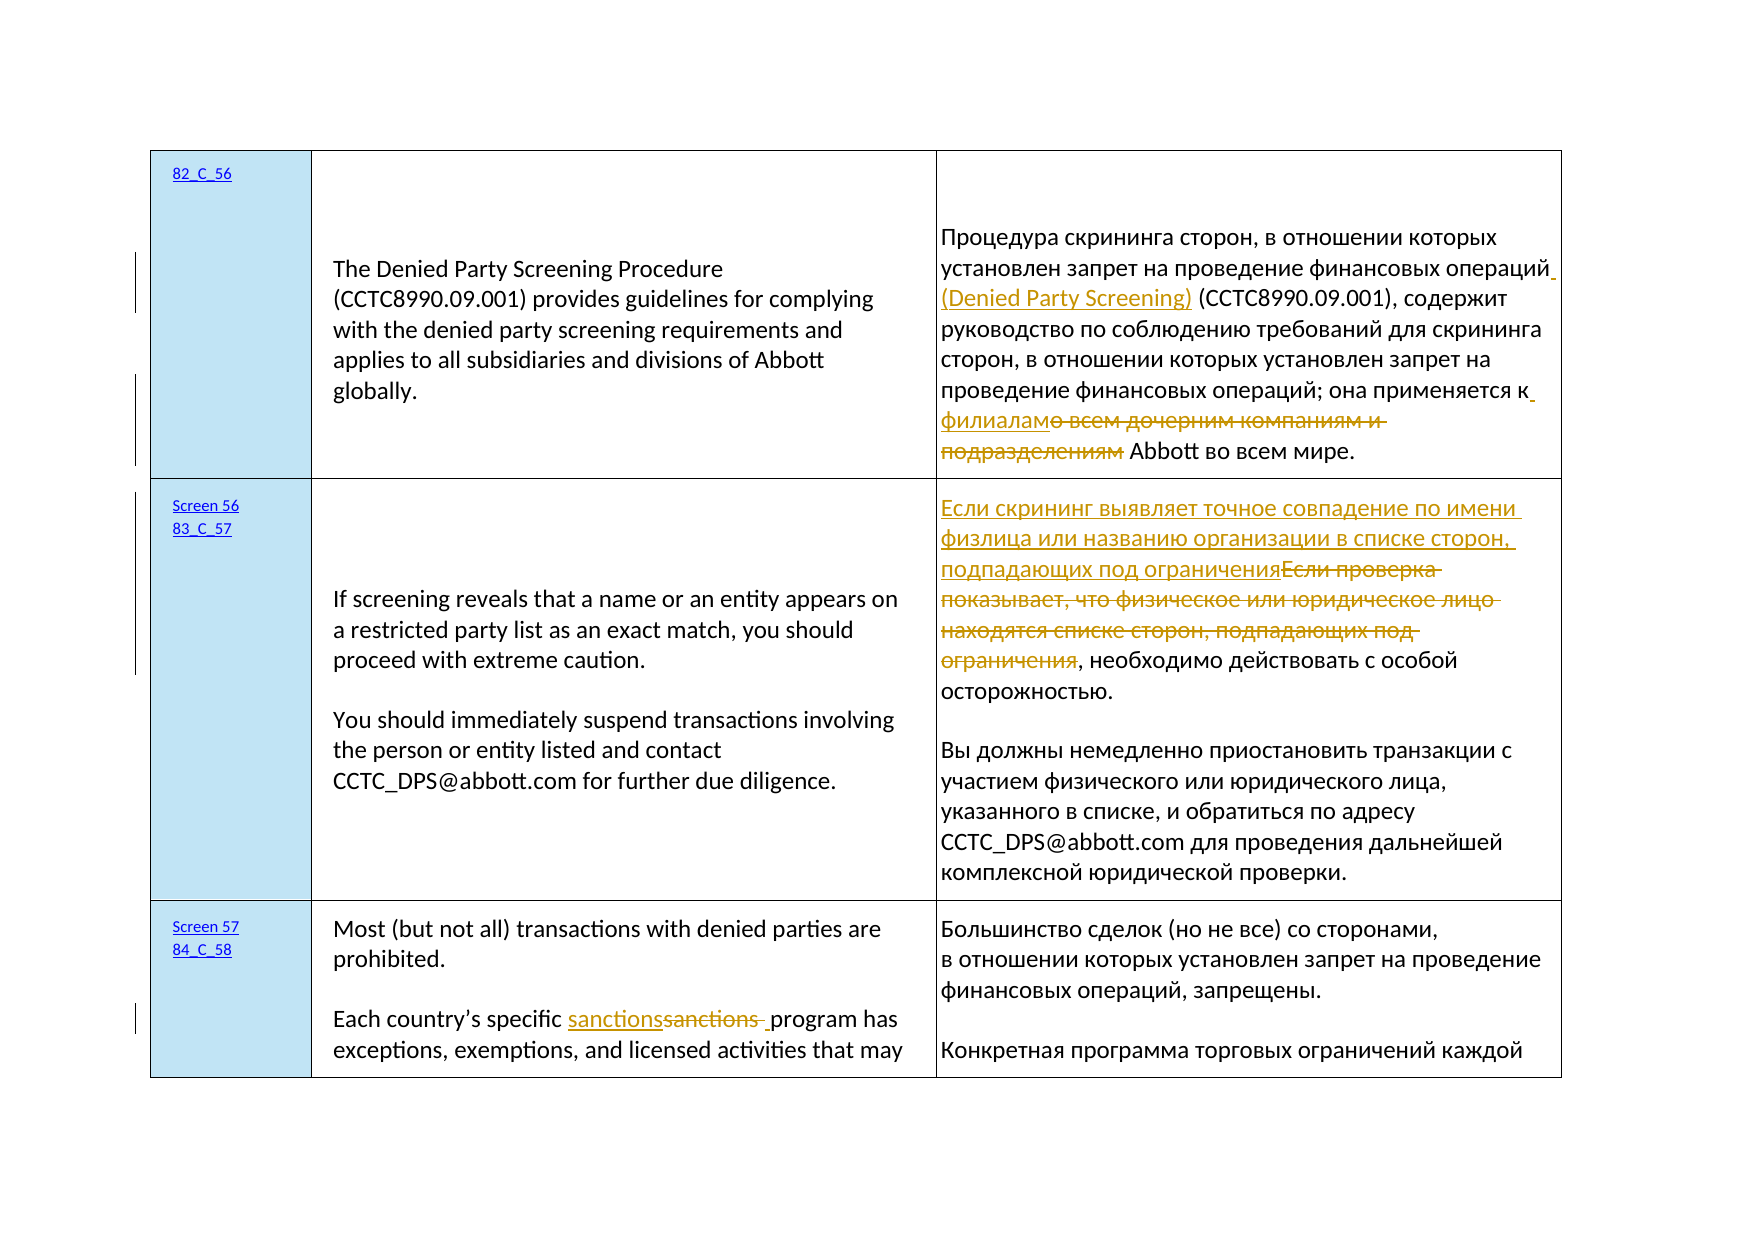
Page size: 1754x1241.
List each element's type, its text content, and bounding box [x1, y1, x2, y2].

table_cell Screen 56 83_C_57 [151, 479, 311, 899]
table_cell , необходимо действовать с особой осторожностью. Вы должны немедленно приостановить транзакции с участием физического или юридического лица, указанного в списке, и обратиться по адресу CCTC_DPS@abbott.com для проведения дальнейшей комплексной юридической проверки. [937, 479, 1561, 899]
table_cell Screen 55 82_C_56 [151, 151, 311, 478]
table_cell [312, 901, 936, 1077]
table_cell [937, 901, 1561, 1077]
table_cell If screening reveals that a name or an entity appears on a restricted party list as an exact match, you should proceed with extreme caution. You should immediately suspend transactions involving the person or entity listed and contact CCTC_DPS@abbott.com for further due diligence. [312, 479, 936, 899]
table_cell Screen 57 84_C_58 [151, 901, 311, 1077]
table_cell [312, 151, 936, 478]
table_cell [937, 151, 1561, 478]
